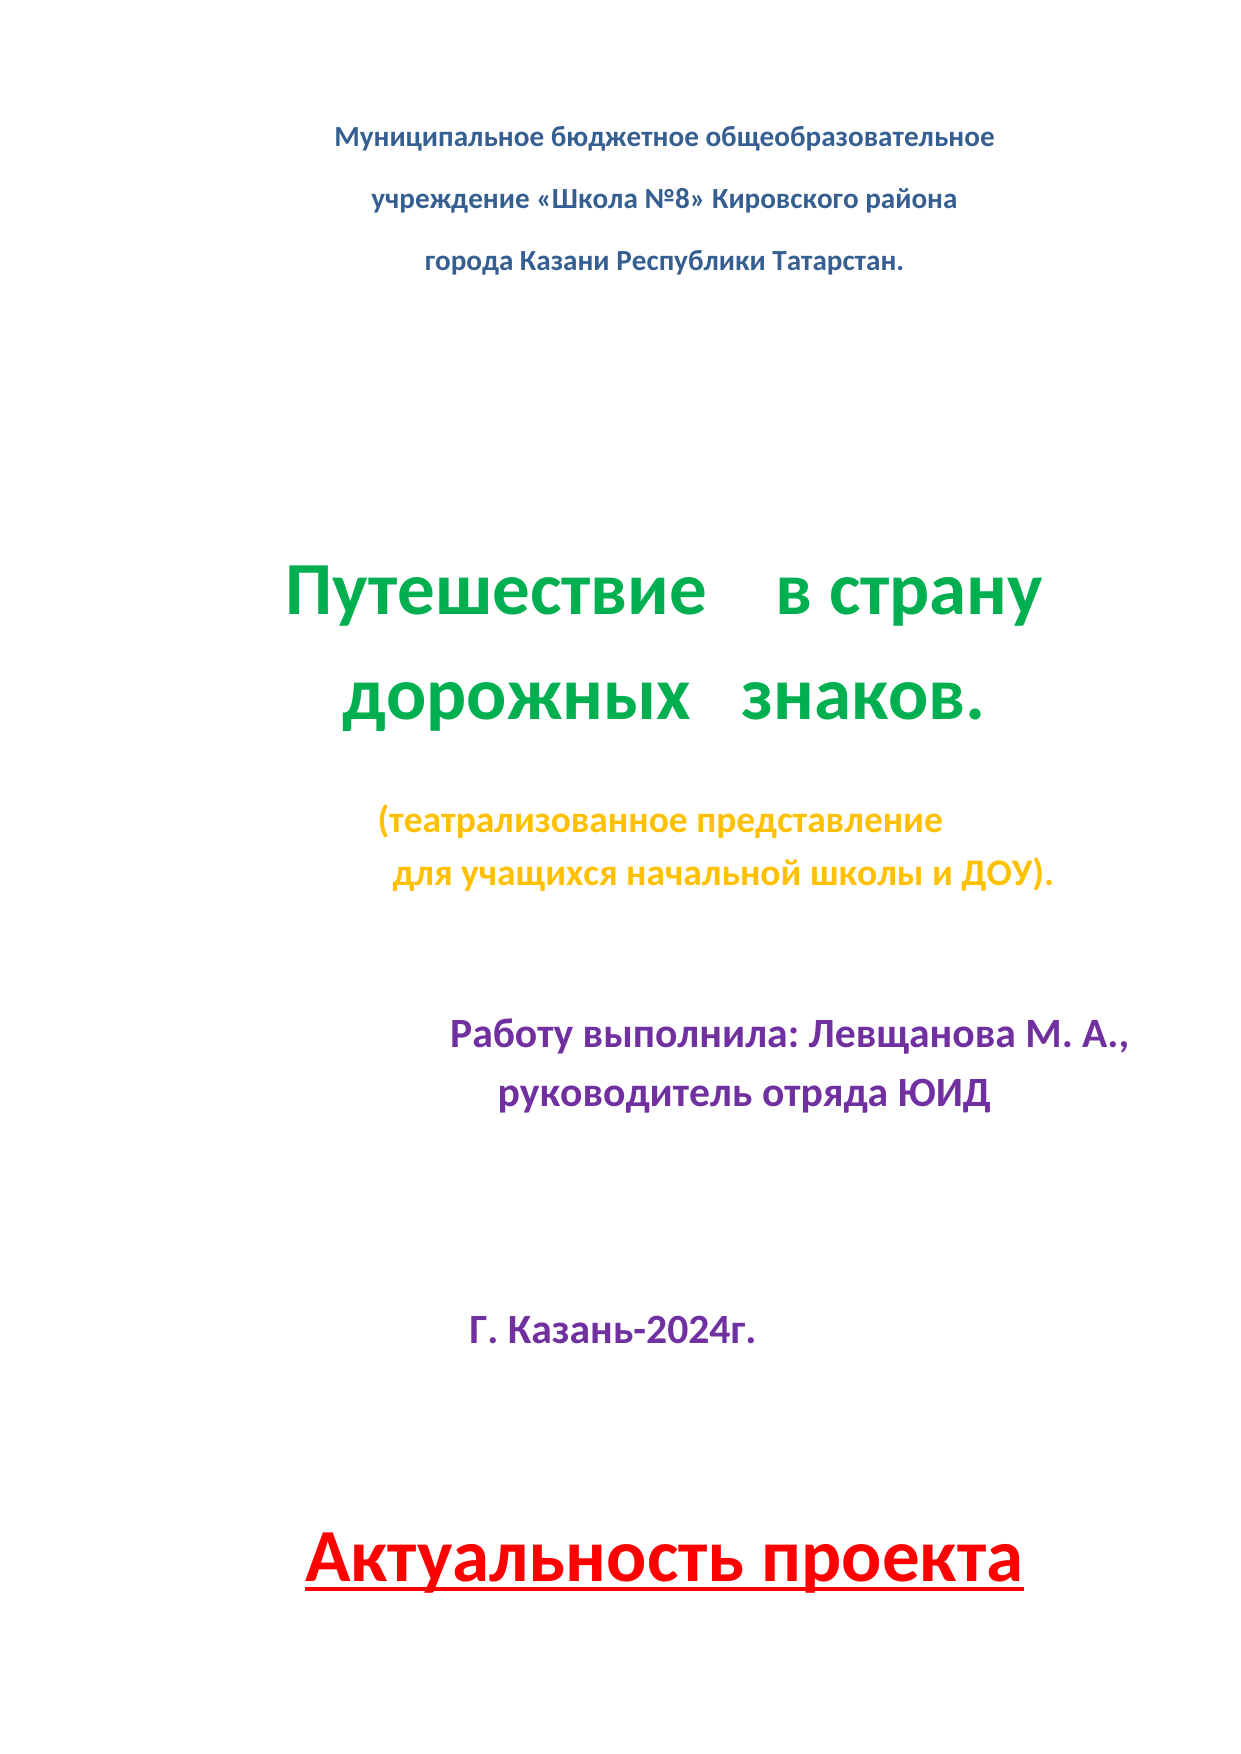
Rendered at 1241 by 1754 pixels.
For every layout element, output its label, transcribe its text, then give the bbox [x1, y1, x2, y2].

text (театрализованное представление для учащихся начальной школы и ДОУ). Работу выполнила: Левщанова М. А., руководитель отряда ЮИД [177, 796, 1152, 1117]
text Путешествие в страну дорожных знаков. [177, 542, 1152, 771]
text Актуальность проекта [177, 1509, 1152, 1600]
text учреждение «Школа №8» Кировского района [177, 180, 1152, 216]
text города Казани Республики Татарстан. [177, 242, 1152, 277]
text Муниципальное бюджетное общеобразовательное [177, 118, 1152, 154]
text Г. Казань-2024г. [177, 1303, 1152, 1354]
